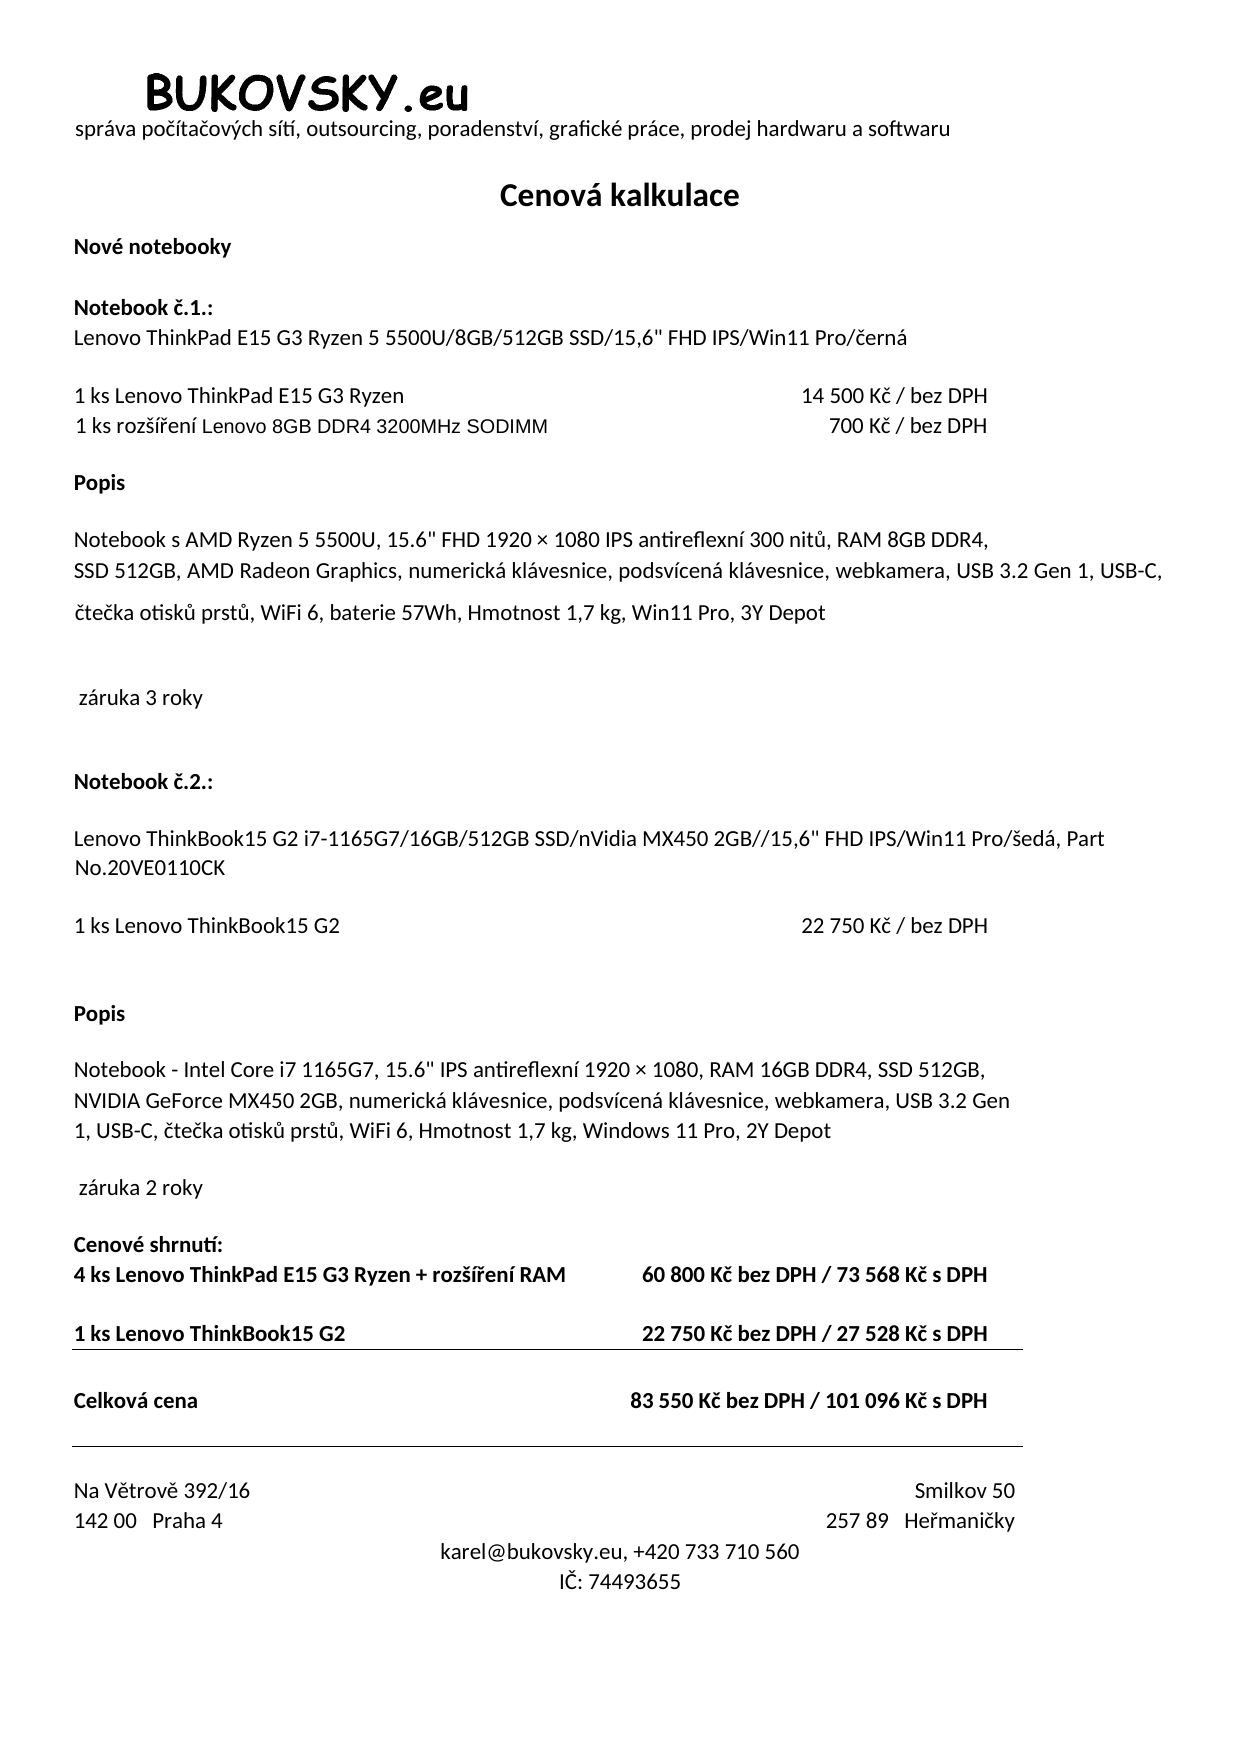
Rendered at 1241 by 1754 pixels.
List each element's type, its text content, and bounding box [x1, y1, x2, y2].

subtitle Popis [73, 468, 1165, 497]
text NVIDIA GeForce MX450 2GB, numerická klávesnice, podsvícená klávesnice, webkamera, USB 3.2 Gen [73, 1086, 1165, 1114]
text SSD 512GB, AMD Radeon Graphics, numerická klávesnice, podsvícená klávesnice, webkamera, USB 3.2 Gen 1, USB-C, čtečka otisků prstů, WiFi 6, baterie 57Wh, Hmotnost 1,7 kg, Win11 Pro, 3Y Depot [73, 556, 1165, 626]
text 1 ks Lenovo ThinkBook15 G2 22 750 Kč / bez DPH [73, 912, 1165, 940]
text 1 ks Lenovo ThinkPad E15 G3 Ryzen 14 500 Kč / bez DPH [73, 381, 1165, 409]
text 1, USB-C, čtečka otisků prstů, WiFi 6, Hmotnost 1,7 kg, Windows 11 Pro, 2Y Depot [73, 1116, 1046, 1144]
text Lenovo ThinkPad E15 G3 Ryzen 5 5500U/8GB/512GB SSD/15,6" FHD IPS/Win11 Pro/černá [73, 323, 1165, 351]
text záruka 2 roky [73, 1173, 1046, 1201]
text karel@bukovsky.eu, +420 733 710 560 [75, 1537, 1165, 1565]
text záruka 3 roky [73, 683, 1165, 711]
text Cenové shrnutí: [73, 1230, 1165, 1258]
text Notebook č.1.: [73, 293, 1165, 321]
picture [147, 73, 468, 112]
text Lenovo ThinkBook15 G2 i7-1165G7/16GB/512GB SSD/nVidia MX450 2GB//15,6" FHD IPS/Win11 Pro/šedá, Part No.20VE0110CK [73, 824, 1165, 881]
text Notebook s AMD Ryzen 5 5500U, 15.6" FHD 1920 × 1080 IPS antireflexní 300 nitů, RAM 8GB DDR4, [73, 526, 1165, 553]
subtitle Cenová kalkulace [75, 174, 1164, 215]
subtitle 1 ks Lenovo ThinkBook15 G2 22 750 Kč bez DPH / 27 528 Kč s DPH [73, 1319, 1165, 1347]
text správa počítačových sítí, outsourcing, poradenství, grafické práce, prodej hardwaru a softwaru [75, 75, 1165, 142]
subtitle Nové notebooky [73, 232, 1165, 260]
text 4 ks Lenovo ThinkPad E15 G3 Ryzen + rozšíření RAM 60 800 Kč bez DPH / 73 568 Kč s DPH [73, 1260, 1165, 1288]
text Notebook - Intel Core i7 1165G7, 15.6" IPS antireflexní 1920 × 1080, RAM 16GB DDR4, SSD 512GB, [73, 1056, 1165, 1083]
text Celková cena 83 550 Kč bez DPH / 101 096 Kč s DPH [73, 1386, 1165, 1414]
text 1 ks rozšíření Lenovo 8GB DDR4 3200MHz SODIMM 700 Kč / bez DPH [75, 411, 1165, 439]
text Notebook č.2.: [73, 767, 1165, 795]
text IČ: 74493655 [75, 1567, 1165, 1595]
subtitle Popis [73, 999, 1165, 1027]
text Na Větrově 392/16 Smilkov 50 [73, 1476, 1165, 1504]
text 142 00 Praha 4 257 89 Heřmaničky [73, 1507, 1165, 1535]
